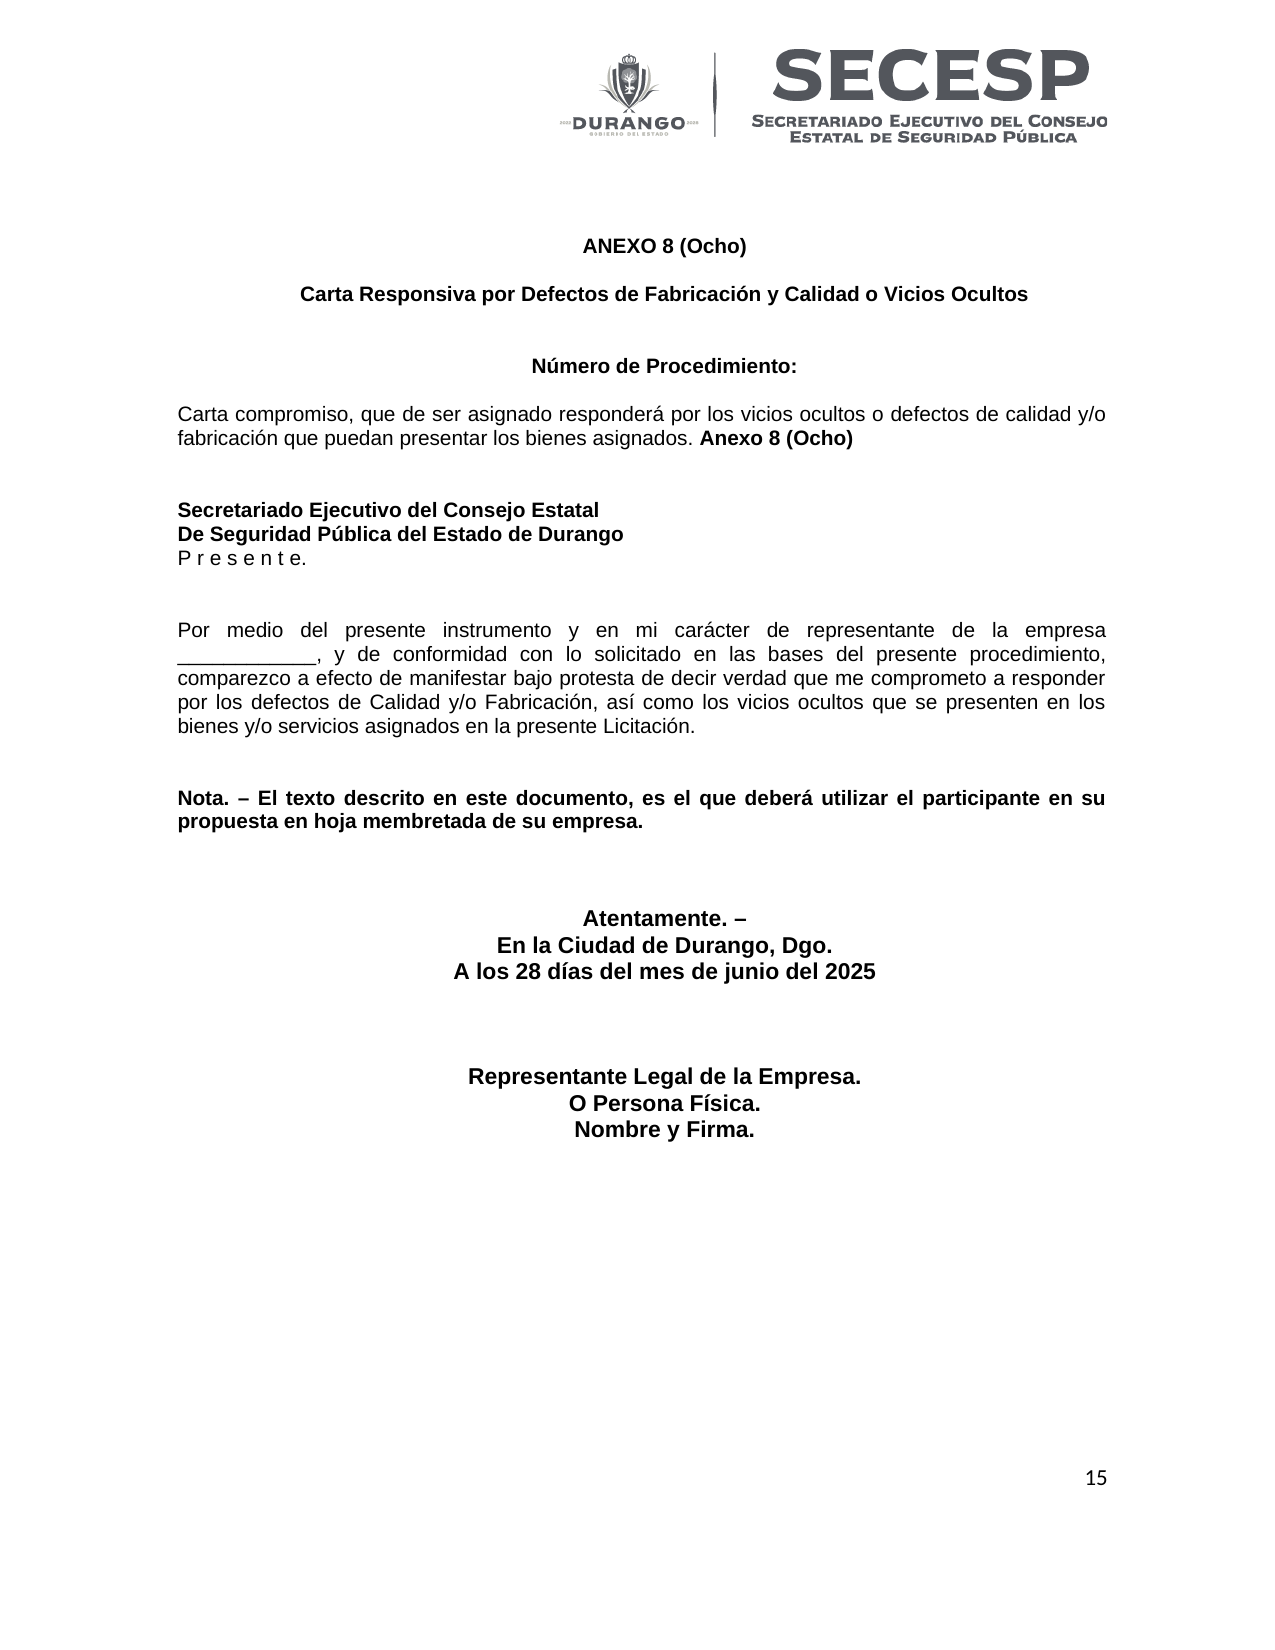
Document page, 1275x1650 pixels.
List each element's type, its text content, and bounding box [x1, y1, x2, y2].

text Atentamente. – [222, 905, 1107, 932]
text Carta Responsiva por Defectos de Fabricación y Calidad o Vicios Ocultos [222, 282, 1107, 306]
text A los 28 días del mes de junio del 2025 [222, 958, 1107, 984]
text En la Ciudad de Durango, Dgo. [222, 932, 1107, 958]
text Nota. – El texto descrito en este documento, es el que deberá utilizar el participante en su propuesta en hoja membretada de su empresa. [177, 785, 1107, 833]
picture [553, 43, 1108, 164]
text P r e s e n t e. [177, 546, 1107, 570]
text Representante Legal de la Empresa. [222, 1063, 1107, 1090]
text ANEXO 8 (Ocho) [222, 234, 1107, 258]
text Secretariado Ejecutivo del Consejo Estatal [177, 498, 1107, 522]
text O Persona Física. [222, 1090, 1107, 1116]
text Nombre y Firma. [222, 1116, 1107, 1142]
text Por medio del presente instrumento y en mi carácter de representante de la empresa ____________, y de conformidad con lo solicitado en las bases del presente procedimiento, comparezco a efecto de manifestar bajo protesta de decir verdad que me comprometo a responder por los defectos de Calidad y/o Fabricación, así como los vicios ocultos que se presenten en los bienes y/o servicios asignados en la presente Licitación. [177, 618, 1107, 737]
text Carta compromiso, que de ser asignado responderá por los vicios ocultos o defectos de calidad y/o fabricación que puedan presentar los bienes asignados. Anexo 8 (Ocho) [177, 402, 1107, 450]
text De Seguridad Pública del Estado de Durango [177, 522, 1107, 546]
text Número de Procedimiento: [222, 354, 1107, 378]
